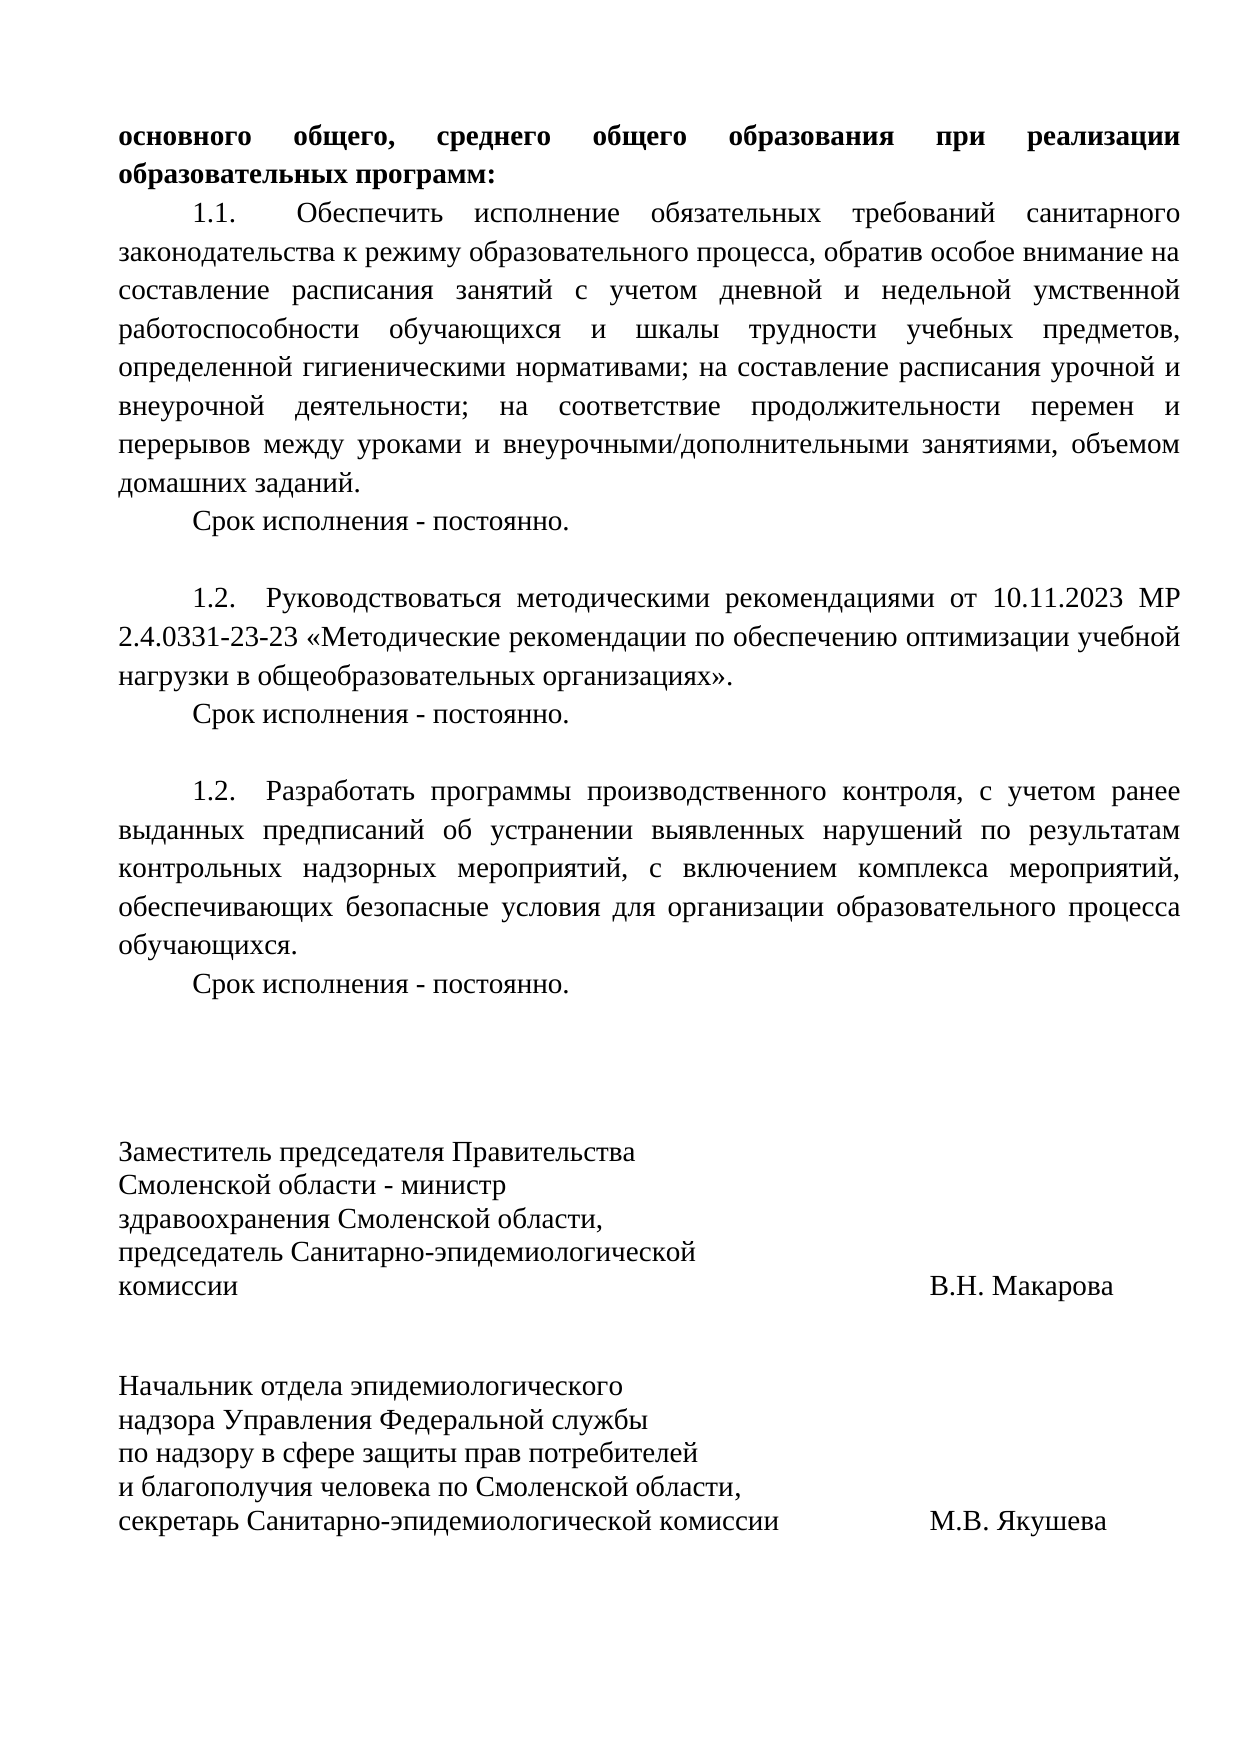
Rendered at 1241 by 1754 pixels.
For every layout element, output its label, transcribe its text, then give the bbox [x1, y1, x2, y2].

text и благополучия человека по Смоленской области, [118, 1469, 1181, 1503]
text по надзору в сфере защиты прав потребителей [118, 1436, 1181, 1469]
text 1.2. Руководствоваться методическими рекомендациями от 10.11.2023 МР 2.4.0331-23-23 «Методические рекомендации по обеспечению оптимизации учебной нагрузки в общеобразовательных организациях». [118, 581, 1181, 691]
text Срок исполнения - постоянно. [192, 966, 1181, 999]
text Срок исполнения - постоянно. [118, 503, 1181, 537]
text Заместитель председателя Правительства [118, 1134, 1181, 1167]
text председатель Санитарно-эпидемиологической [118, 1234, 1181, 1268]
text Срок исполнения - постоянно. [118, 696, 1181, 730]
list Разработать программы производственного контроля, с учетом ранее выданных предписаний об устранении выявленных нарушений по результатам контрольных надзорных мероприятий, с включением комплекса мероприятий, обеспечивающих безопасные условия для организации образовательного процесса обучающихся. [118, 773, 1181, 961]
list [118, 118, 1181, 190]
text секретарь Санитарно-эпидемиологической комиссии М.В. Якушева [118, 1503, 1181, 1536]
text Начальник отдела эпидемиологического [118, 1368, 1181, 1402]
list Обеспечить исполнение обязательных требований санитарного законодательства к режиму образовательного процесса, обратив особое внимание на составление расписания занятий с учетом дневной и недельной умственной работоспособности обучающихся и шкалы трудности учебных предметов, определенной гигиеническими нормативами; на составление расписания урочной и внеурочной деятельности; на соответствие продолжительности перемен и перерывов между уроками и внеурочными/дополнительными занятиями, объемом домашних заданий. [118, 195, 1181, 498]
text Смоленской области - министр [118, 1167, 1181, 1201]
text здравоохранения Смоленской области, [118, 1201, 1181, 1234]
text надзора Управления Федеральной службы [118, 1402, 1181, 1436]
text комиссии В.Н. Макарова [118, 1268, 1181, 1301]
